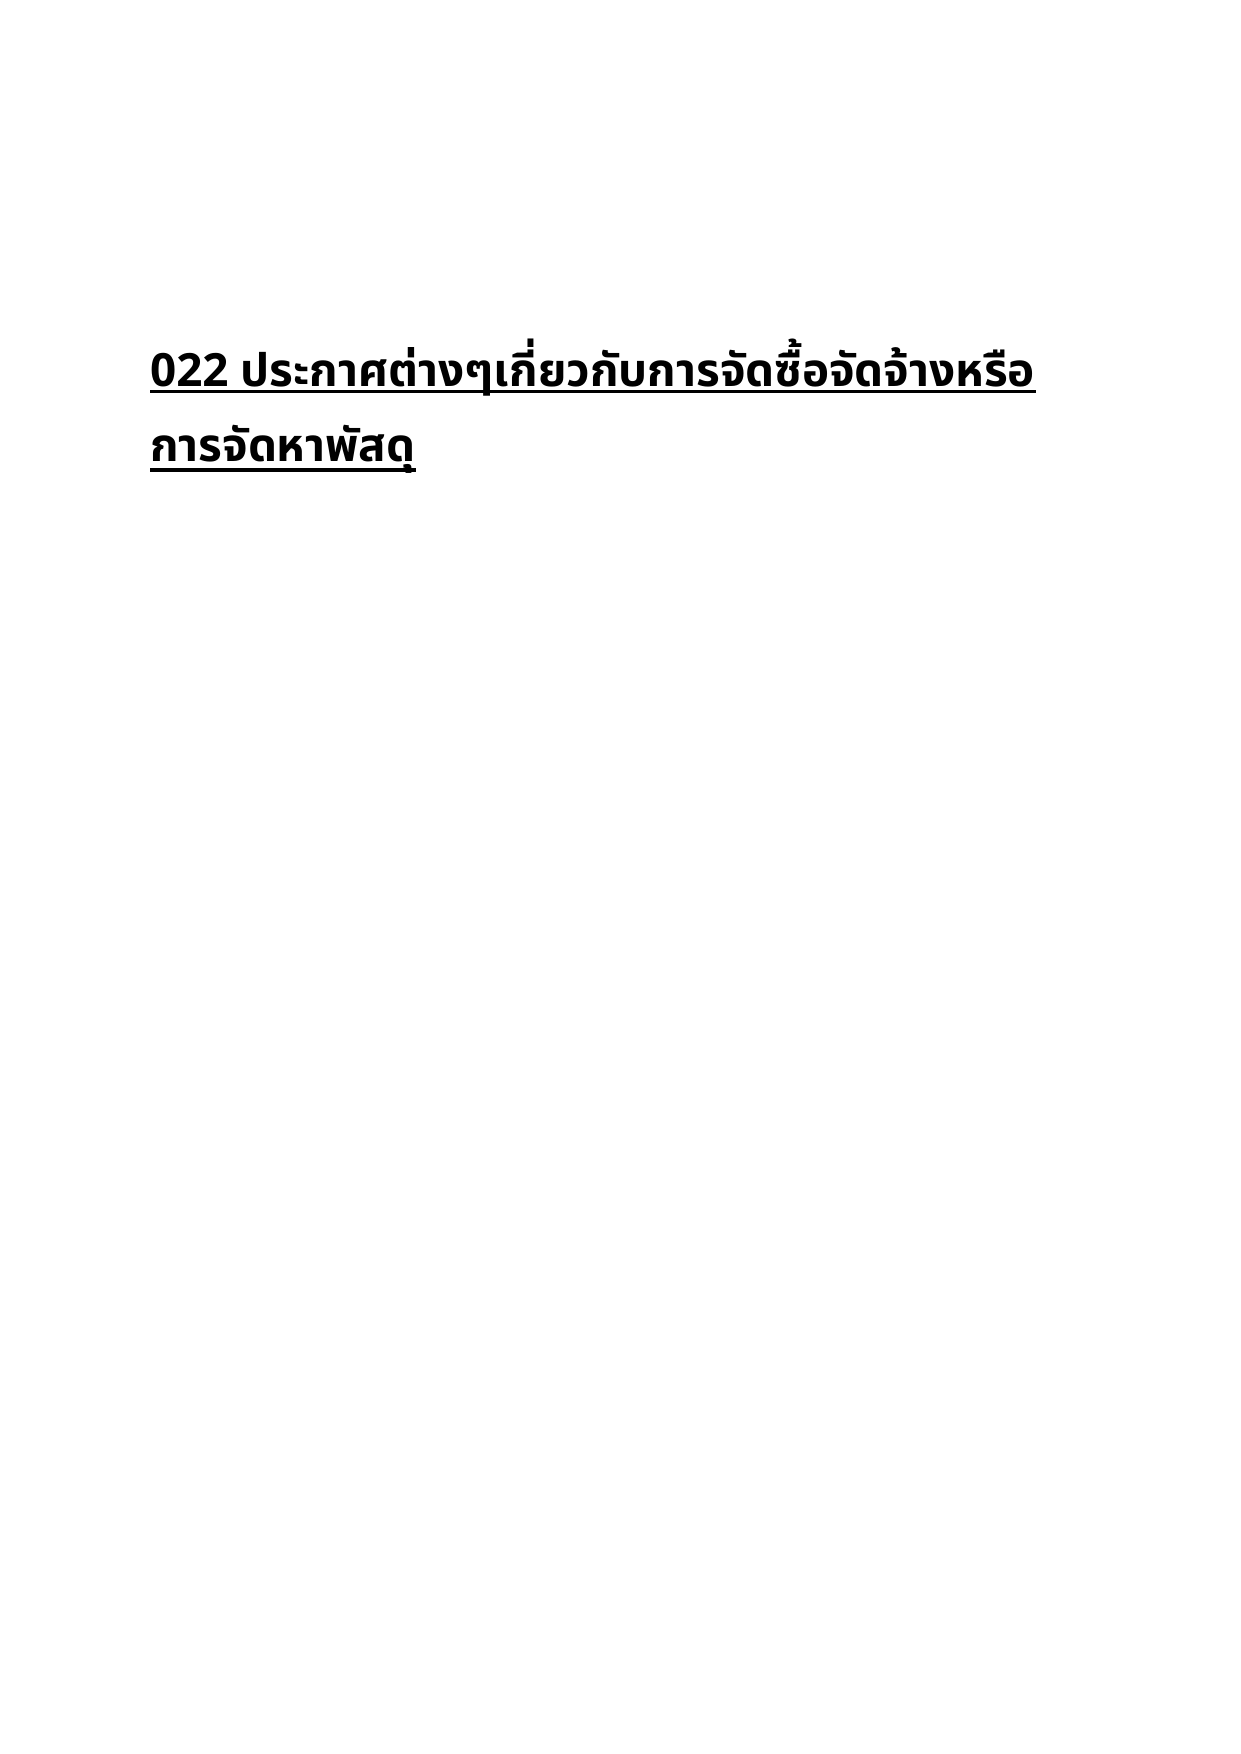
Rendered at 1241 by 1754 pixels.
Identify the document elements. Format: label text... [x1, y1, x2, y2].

text 022 ประกาศต่างๆเกี่ยวกับการจัดซื้อจัดจ้างหรือการจัดหาพัสดุ [150, 337, 1090, 482]
